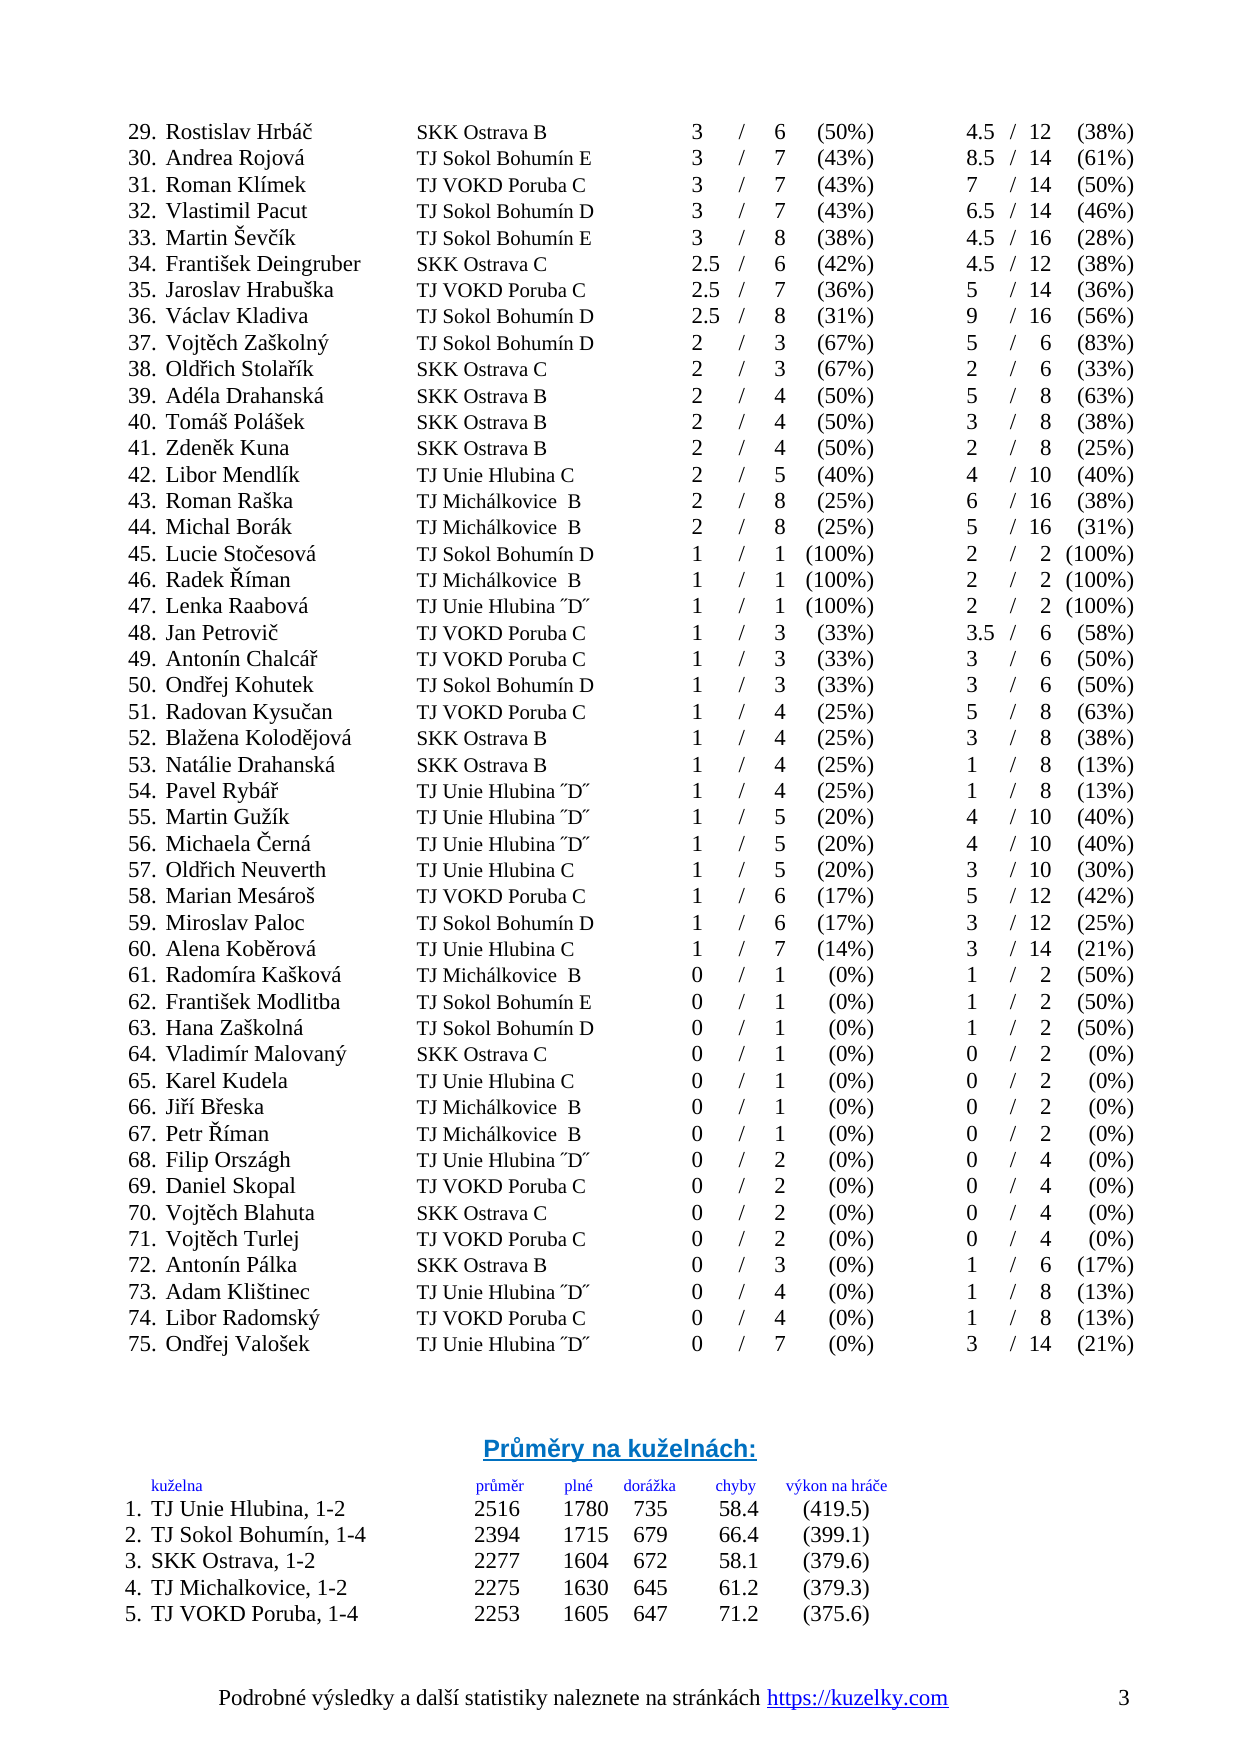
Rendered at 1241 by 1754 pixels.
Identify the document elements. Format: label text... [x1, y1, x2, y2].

text 29. Rostislav Hrbáč SKK Ostrava B 3 / 6 (50%) 4.5 / 12 (38%) [106, 118, 1134, 144]
text 1. TJ Unie Hlubina, 1-2 2516 1780 735 58.4 (419.5) [106, 1495, 1134, 1521]
text 55. Martin Gužík TJ Unie Hlubina ˝D˝ 1 / 5 (20%) 4 / 10 (40%) [106, 803, 1134, 830]
text 63. Hana Zaškolná TJ Sokol Bohumín D 0 / 1 (0%) 1 / 2 (50%) [106, 1014, 1134, 1041]
text 56. Michaela Černá TJ Unie Hlubina ˝D˝ 1 / 5 (20%) 4 / 10 (40%) [106, 830, 1134, 856]
text 52. Blažena Kolodějová SKK Ostrava B 1 / 4 (25%) 3 / 8 (38%) [106, 724, 1134, 751]
text 38. Oldřich Stolařík SKK Ostrava C 2 / 3 (67%) 2 / 6 (33%) [106, 355, 1134, 382]
text 50. Ondřej Kohutek TJ Sokol Bohumín D 1 / 3 (33%) 3 / 6 (50%) [106, 672, 1134, 698]
text 72. Antonín Pálka SKK Ostrava B 0 / 3 (0%) 1 / 6 (17%) [106, 1251, 1134, 1278]
text 51. Radovan Kysučan TJ VOKD Poruba C 1 / 4 (25%) 5 / 8 (63%) [106, 698, 1134, 724]
text 46. Radek Říman TJ Michálkovice B 1 / 1 (100%) 2 / 2 (100%) [106, 566, 1134, 592]
text 41. Zdeněk Kuna SKK Ostrava B 2 / 4 (50%) 2 / 8 (25%) [106, 434, 1134, 461]
text 68. Filip Országh TJ Unie Hlubina ˝D˝ 0 / 2 (0%) 0 / 4 (0%) [106, 1146, 1134, 1172]
text 3. SKK Ostrava, 1-2 2277 1604 672 58.1 (379.6) [106, 1548, 1134, 1574]
text 40. Tomáš Polášek SKK Ostrava B 2 / 4 (50%) 3 / 8 (38%) [106, 408, 1134, 434]
text 70. Vojtěch Blahuta SKK Ostrava C 0 / 2 (0%) 0 / 4 (0%) [106, 1199, 1134, 1225]
text 67. Petr Říman TJ Michálkovice B 0 / 1 (0%) 0 / 2 (0%) [106, 1119, 1134, 1146]
text 30. Andrea Rojová TJ Sokol Bohumín E 3 / 7 (43%) 8.5 / 14 (61%) [106, 144, 1134, 171]
text 62. František Modlitba TJ Sokol Bohumín E 0 / 1 (0%) 1 / 2 (50%) [106, 988, 1134, 1014]
text 53. Natálie Drahanská SKK Ostrava B 1 / 4 (25%) 1 / 8 (13%) [106, 751, 1134, 777]
text 39. Adéla Drahanská SKK Ostrava B 2 / 4 (50%) 5 / 8 (63%) [106, 382, 1134, 408]
text 71. Vojtěch Turlej TJ VOKD Poruba C 0 / 2 (0%) 0 / 4 (0%) [106, 1225, 1134, 1251]
text 43. Roman Raška TJ Michálkovice B 2 / 8 (25%) 6 / 16 (38%) [106, 487, 1134, 513]
text 74. Libor Radomský TJ VOKD Poruba C 0 / 4 (0%) 1 / 8 (13%) [106, 1304, 1134, 1330]
text 42. Libor Mendlík TJ Unie Hlubina C 2 / 5 (40%) 4 / 10 (40%) [106, 461, 1134, 487]
text 69. Daniel Skopal TJ VOKD Poruba C 0 / 2 (0%) 0 / 4 (0%) [106, 1172, 1134, 1199]
text 73. Adam Klištinec TJ Unie Hlubina ˝D˝ 0 / 4 (0%) 1 / 8 (13%) [106, 1278, 1134, 1304]
text 31. Roman Klímek TJ VOKD Poruba C 3 / 7 (43%) 7 / 14 (50%) [106, 171, 1134, 197]
text 5. TJ VOKD Poruba, 1-4 2253 1605 647 71.2 (375.6) [106, 1600, 1134, 1627]
text Průměry na kuželnách: [94, 1434, 1145, 1463]
text 44. Michal Borák TJ Michálkovice B 2 / 8 (25%) 5 / 16 (31%) [106, 513, 1134, 540]
text 61. Radomíra Kašková TJ Michálkovice B 0 / 1 (0%) 1 / 2 (50%) [106, 961, 1134, 988]
text 45. Lucie Stočesová TJ Sokol Bohumín D 1 / 1 (100%) 2 / 2 (100%) [106, 540, 1134, 566]
text 49. Antonín Chalcář TJ VOKD Poruba C 1 / 3 (33%) 3 / 6 (50%) [106, 645, 1134, 672]
text 35. Jaroslav Hrabuška TJ VOKD Poruba C 2.5 / 7 (36%) 5 / 14 (36%) [106, 276, 1134, 303]
text 65. Karel Kudela TJ Unie Hlubina C 0 / 1 (0%) 0 / 2 (0%) [106, 1067, 1134, 1093]
text 64. Vladimír Malovaný SKK Ostrava C 0 / 1 (0%) 0 / 2 (0%) [106, 1041, 1134, 1067]
text 37. Vojtěch Zaškolný TJ Sokol Bohumín D 2 / 3 (67%) 5 / 6 (83%) [106, 329, 1134, 355]
text 36. Václav Kladiva TJ Sokol Bohumín D 2.5 / 8 (31%) 9 / 16 (56%) [106, 303, 1134, 329]
text 66. Jiří Břeska TJ Michálkovice B 0 / 1 (0%) 0 / 2 (0%) [106, 1093, 1134, 1119]
text 34. František Deingruber SKK Ostrava C 2.5 / 6 (42%) 4.5 / 12 (38%) [106, 250, 1134, 276]
text kuželna průměr plné dorážka chyby výkon na hráče [106, 1476, 1134, 1495]
text 58. Marian Mesároš TJ VOKD Poruba C 1 / 6 (17%) 5 / 12 (42%) [106, 882, 1134, 909]
text 2. TJ Sokol Bohumín, 1-4 2394 1715 679 66.4 (399.1) [106, 1521, 1134, 1548]
text 48. Jan Petrovič TJ VOKD Poruba C 1 / 3 (33%) 3.5 / 6 (58%) [106, 619, 1134, 645]
text 32. Vlastimil Pacut TJ Sokol Bohumín D 3 / 7 (43%) 6.5 / 14 (46%) [106, 197, 1134, 223]
text 54. Pavel Rybář TJ Unie Hlubina ˝D˝ 1 / 4 (25%) 1 / 8 (13%) [106, 777, 1134, 803]
text 33. Martin Ševčík TJ Sokol Bohumín E 3 / 8 (38%) 4.5 / 16 (28%) [106, 223, 1134, 250]
text 4. TJ Michalkovice, 1-2 2275 1630 645 61.2 (379.3) [106, 1574, 1134, 1600]
text 60. Alena Koběrová TJ Unie Hlubina C 1 / 7 (14%) 3 / 14 (21%) [106, 935, 1134, 961]
text 59. Miroslav Paloc TJ Sokol Bohumín D 1 / 6 (17%) 3 / 12 (25%) [106, 909, 1134, 935]
text 75. Ondřej Valošek TJ Unie Hlubina ˝D˝ 0 / 7 (0%) 3 / 14 (21%) [106, 1330, 1134, 1357]
text 57. Oldřich Neuverth TJ Unie Hlubina C 1 / 5 (20%) 3 / 10 (30%) [106, 856, 1134, 882]
text 47. Lenka Raabová TJ Unie Hlubina ˝D˝ 1 / 1 (100%) 2 / 2 (100%) [106, 592, 1134, 619]
